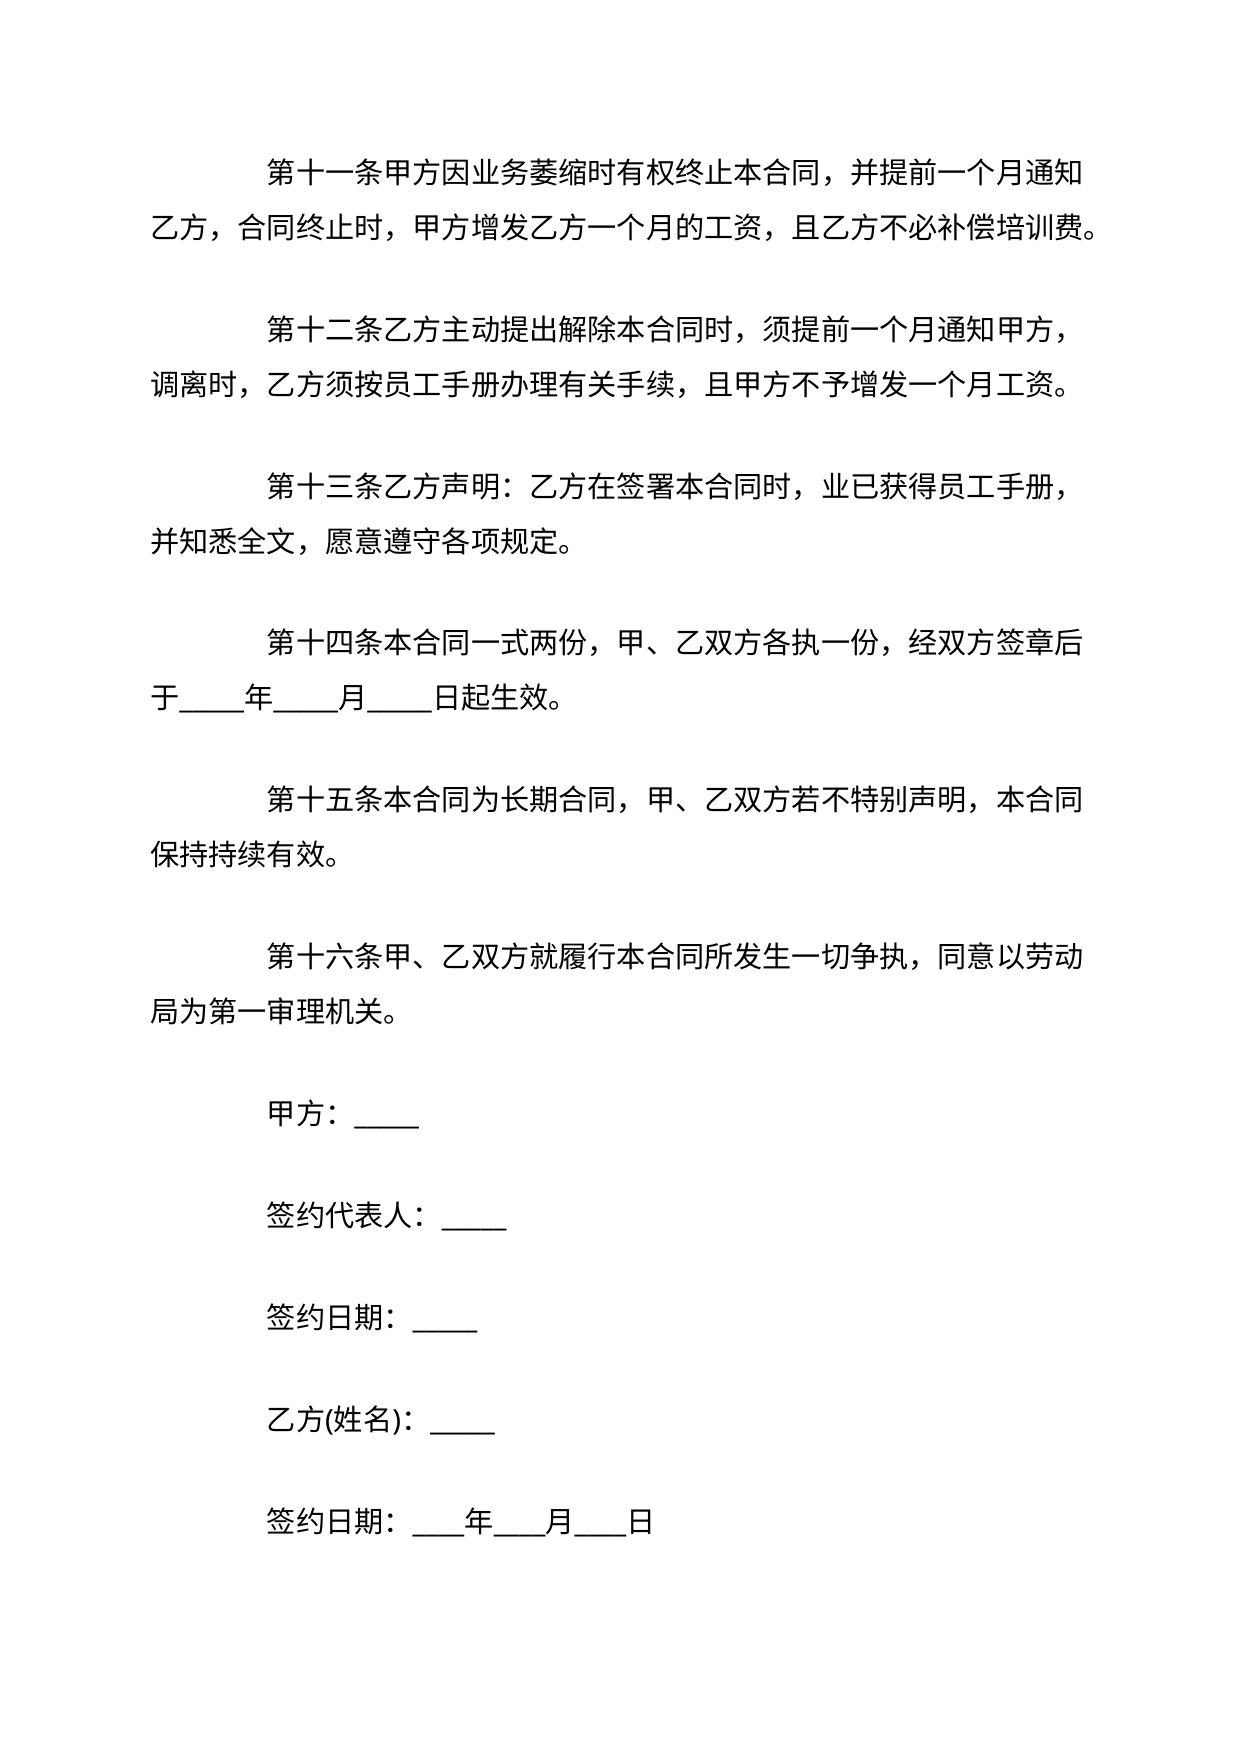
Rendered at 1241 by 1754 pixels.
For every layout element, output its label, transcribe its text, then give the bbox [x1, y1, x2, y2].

text 第十五条本合同为长期合同，甲、乙双方若不特别声明，本合同保持持续有效。 [150, 777, 1090, 874]
text 甲方：_____ [150, 1090, 1090, 1133]
text 第十四条本合同一式两份，甲、乙双方各执一份，经双方签章后于_____年_____月_____日起生效。 [150, 620, 1090, 717]
text 乙方(姓名)：_____ [150, 1396, 1090, 1438]
text 签约日期：_____ [150, 1294, 1090, 1337]
text 第十一条甲方因业务萎缩时有权终止本合同，并提前一个月通知乙方，合同终止时，甲方增发乙方一个月的工资，且乙方不必补偿培训费。 [150, 150, 1090, 247]
text 签约代表人：_____ [150, 1192, 1090, 1234]
text 第十二条乙方主动提出解除本合同时，须提前一个月通知甲方，调离时，乙方须按员工手册办理有关手续，且甲方不予增发一个月工资。 [150, 307, 1090, 404]
text 签约日期：____年____月____日 [150, 1498, 1090, 1541]
text 第十三条乙方声明：乙方在签署本合同时，业已获得员工手册，并知悉全文，愿意遵守各项规定。 [150, 463, 1090, 561]
text 第十六条甲、乙双方就履行本合同所发生一切争执，同意以劳动局为第一审理机关。 [150, 933, 1090, 1031]
